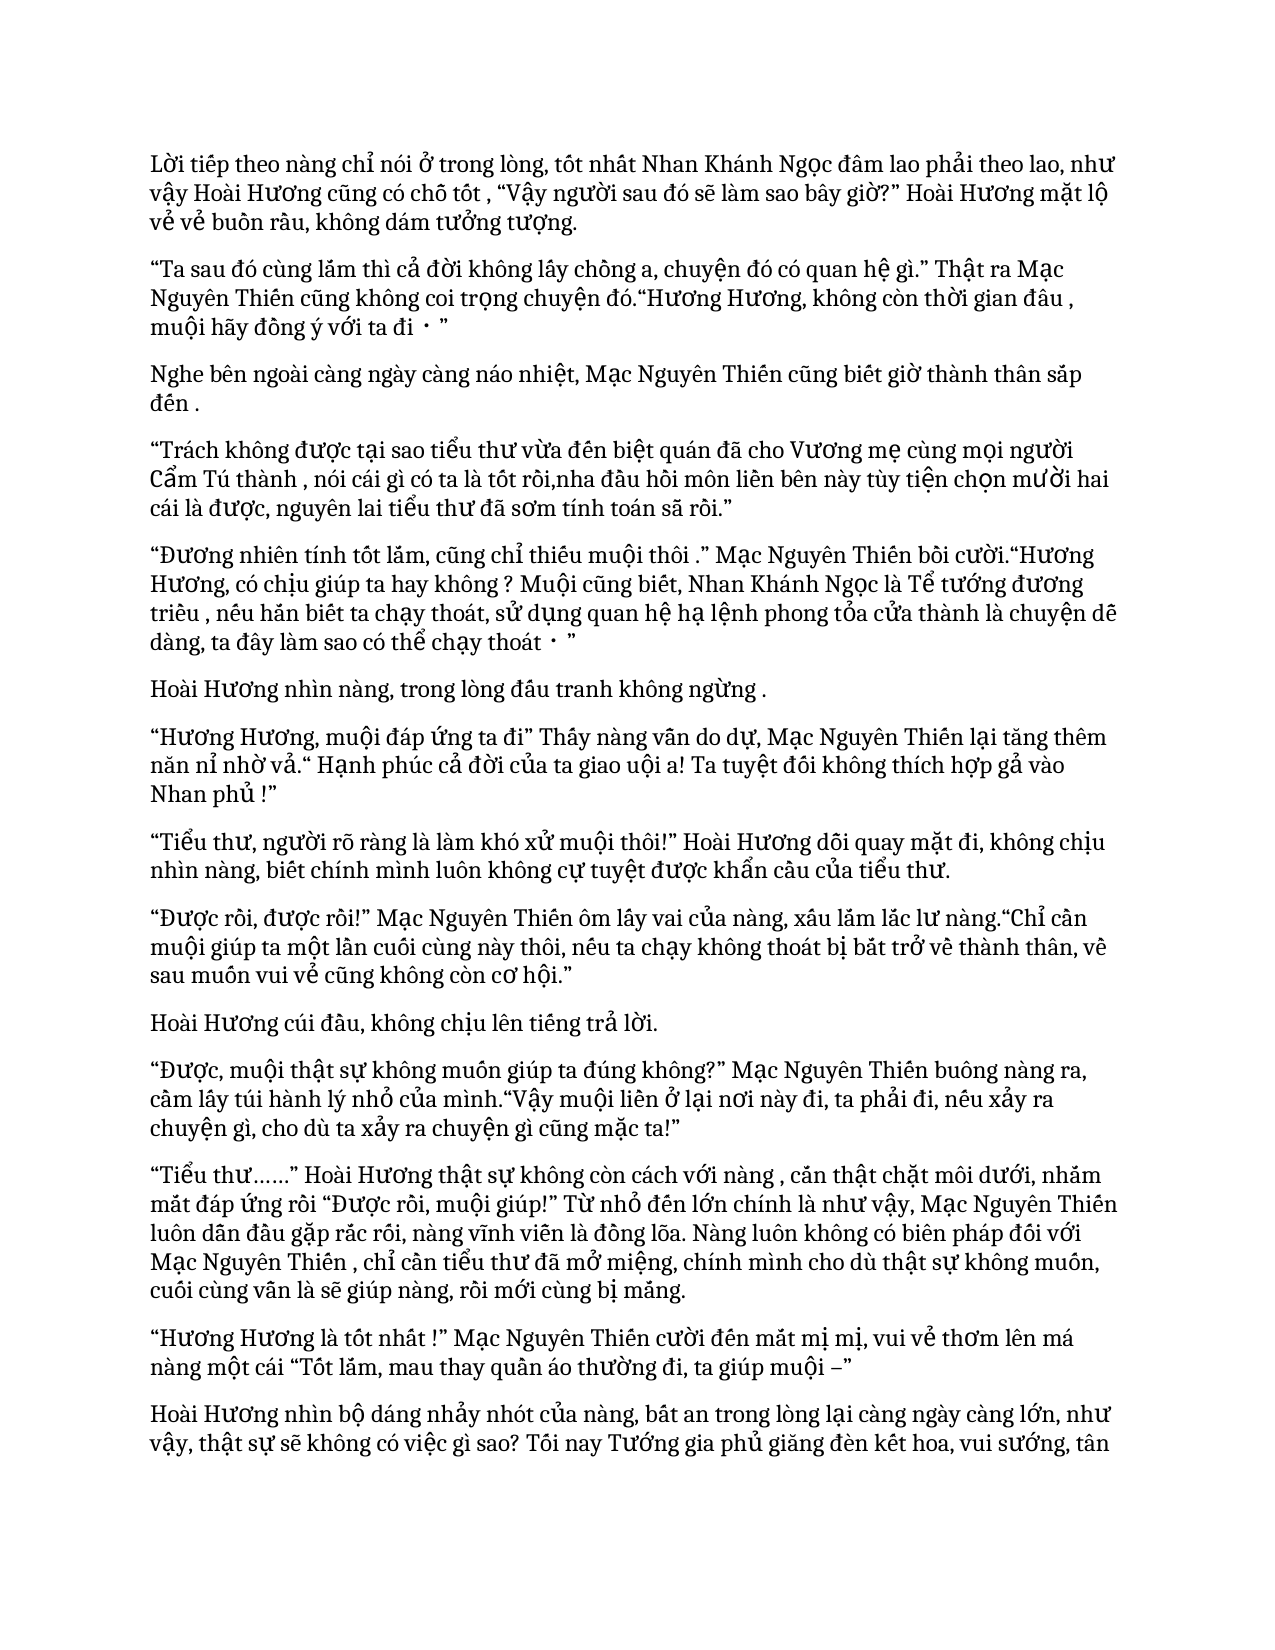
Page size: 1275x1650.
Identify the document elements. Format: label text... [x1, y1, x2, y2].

text “Tiểu thư……” Hoài Hương thật sự không còn cách với nàng , cắn thật chặt môi dưới, nhắm mắt đáp ứng rồi “Được rồi, muội giúp!” Từ nhỏ đến lớn chính là như vậy, Mạc Nguyên Thiến luôn dẫn đầu gặp rắc rối, nàng vĩnh viễn là đồng lõa. Nàng luôn không có biên pháp đối với Mạc Nguyên Thiến , chỉ cần tiểu thư đã mở miệng, chính mình cho dù thật sự không muốn, cuối cùng vẫn là sẽ giúp nàng, rồi mới cùng bị mắng. [150, 1161, 1125, 1305]
text “Hương Hương, muội đáp ứng ta đi” Thấy nàng vẫn do dự, Mạc Nguyên Thiến lại tăng thêm năn nỉ nhờ vả.“ Hạnh phúc cả đời của ta giao uội a! Ta tuyệt đối không thích hợp gả vào Nhan phủ !” [150, 722, 1125, 809]
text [150, 1400, 1125, 1457]
text Hoài Hương nhìn nàng, trong lòng đấu tranh không ngừng . [150, 675, 1125, 704]
text Lời tiếp theo nàng chỉ nói ở trong lòng, tốt nhất Nhan Khánh Ngọc đâm lao phải theo lao, như vậy Hoài Hương cũng có chỗ tốt , “Vậy người sau đó sẽ làm sao bây giờ?” Hoài Hương mặt lộ vẻ vẻ buồn rầu, không dám tưởng tượng. [150, 150, 1125, 236]
text “Được, muội thật sự không muốn giúp ta đúng không?” Mạc Nguyên Thiến buông nàng ra, cầm lấy túi hành lý nhỏ của mình.“Vậy muội liền ở lại nơi này đi, ta phải đi, nếu xảy ra chuyện gì, cho dù ta xảy ra chuyện gì cũng mặc ta!” [150, 1056, 1125, 1142]
text “Được rồi, được rồi!” Mạc Nguyên Thiến ôm lấy vai của nàng, xấu lắm lắc lư nàng.“Chỉ cần muội giúp ta một lần cuối cùng này thôi, nếu ta chạy không thoát bị bắt trở về thành thân, về sau muốn vui vẻ cũng không còn cơ hội.” [150, 904, 1125, 990]
text “Trách không được tại sao tiểu thư vừa đến biệt quán đã cho Vương mẹ cùng mọi người Cẩm Tú thành , nói cái gì có ta là tốt rồi,nha đầu hồi môn liền bên này tùy tiện chọn mười hai cái là được, nguyên lai tiểu thư đã sơm tính toán sẵ rồi.” [150, 436, 1125, 522]
text “Hương Hương là tốt nhất !” Mạc Nguyên Thiến cười đến mắt mị mị, vui vẻ thơm lên má nàng một cái “Tốt lắm, mau thay quần áo thường đi, ta giúp muội –” [150, 1324, 1125, 1381]
text Hoài Hương cúi đầu, không chịu lên tiếng trả lời. [150, 1009, 1125, 1037]
text “Tiểu thư, người rõ ràng là làm khó xử muội thôi!” Hoài Hương dỗi quay mặt đi, không chịu nhìn nàng, biết chính mình luôn không cự tuyệt được khẩn cầu của tiểu thư. [150, 827, 1125, 885]
text “Đương nhiên tính tốt lắm, cũng chỉ thiếu muội thôi .” Mạc Nguyên Thiến bồi cười.“Hương Hương, có chịu giúp ta hay không ? Muội cũng biết, Nhan Khánh Ngọc là Tể tướng đương triều , nếu hắn biết ta chạy thoát, sử dụng quan hệ hạ lệnh phong tỏa cửa thành là chuyện dễ dàng, ta đây làm sao có thể chạy thoát．” [150, 541, 1125, 656]
text Nghe bên ngoài càng ngày càng náo nhiệt, Mạc Nguyên Thiến cũng biết giờ thành thân sắp đến . [150, 360, 1125, 417]
text “Ta sau đó cùng lắm thì cả đời không lấy chồng a, chuyện đó có quan hệ gì.” Thật ra Mạc Nguyên Thiến cũng không coi trọng chuyện đó.“Hương Hương, không còn thời gian đâu , muội hãy đồng ý với ta đi．” [150, 255, 1125, 341]
